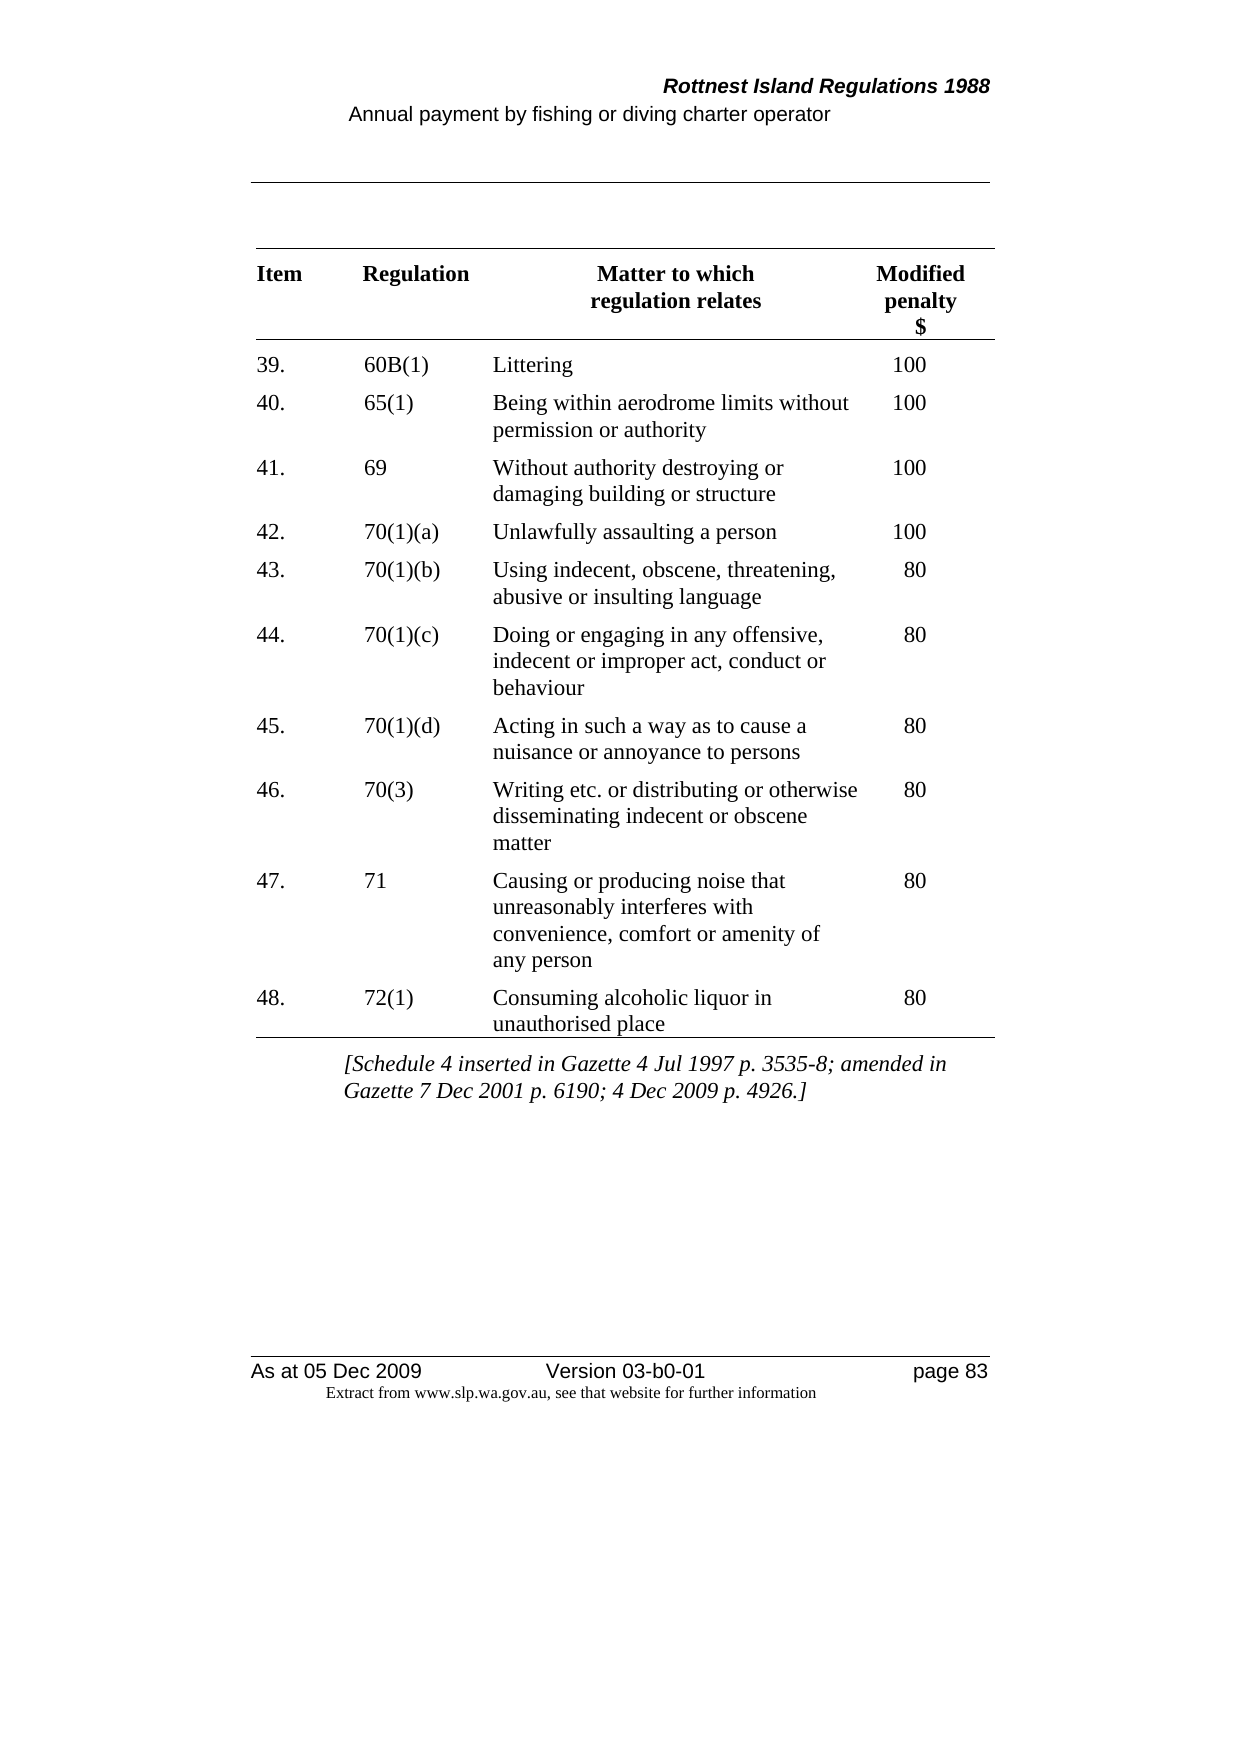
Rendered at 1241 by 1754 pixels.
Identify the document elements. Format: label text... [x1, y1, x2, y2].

table_cell 60B(1) [345, 340, 493, 377]
table_cell 70(1)(a) [345, 506, 493, 544]
table_cell Without authority destroying or damaging building or structure [493, 442, 865, 506]
table_cell 80 [865, 973, 995, 1037]
table_cell 45. [256, 700, 345, 764]
text [Schedule 4 inserted in Gazette 4 Jul 1997 p. 3535-8; amended in Gazette 7 Dec 2001 p. 6190; 4 Dec 2009 p. 4926.] [251, 1050, 990, 1103]
table_cell 70(3) [345, 764, 493, 855]
table_cell Consuming alcoholic liquor in unauthorised place [493, 973, 865, 1037]
table_cell 47. [256, 855, 345, 972]
table_cell 46. [256, 764, 345, 855]
table_cell 80 [865, 700, 995, 764]
table_cell Doing or engaging in any offensive, indecent or improper act, conduct or behaviour [493, 609, 865, 700]
table_cell Unlawfully assaulting a person [493, 506, 865, 544]
table_cell 100 [865, 340, 995, 377]
table_cell 100 [865, 506, 995, 544]
table_cell 44. [256, 609, 345, 700]
table_cell 40. [256, 378, 345, 442]
table_cell 69 [345, 442, 493, 506]
table_cell 41. [256, 442, 345, 506]
table_header Regulation [345, 249, 493, 339]
table_cell Acting in such a way as to cause a nuisance or annoyance to persons [493, 700, 865, 764]
table_header Matter to which regulation relates [493, 249, 865, 339]
table_cell 72(1) [345, 973, 493, 1037]
table_cell 71 [345, 855, 493, 972]
table_cell 70(1)(d) [345, 700, 493, 764]
table_header Modified penalty $ [865, 249, 995, 339]
table_cell 70(1)(c) [345, 609, 493, 700]
table_cell Being within aerodrome limits without permission or authority [493, 378, 865, 442]
table_cell Causing or producing noise that unreasonably interferes with convenience, comfort or amenity of any person [493, 855, 865, 972]
table_cell 43. [256, 545, 345, 609]
table_cell 48. [256, 973, 345, 1037]
table_cell 70(1)(b) [345, 545, 493, 609]
table_cell 80 [865, 545, 995, 609]
table_cell 80 [865, 855, 995, 972]
table_cell 42. [256, 506, 345, 544]
table_cell 100 [865, 378, 995, 442]
table_cell 65(1) [345, 378, 493, 442]
table_cell 100 [865, 442, 995, 506]
table_header Item [256, 249, 345, 339]
table_cell Writing etc. or distributing or otherwise disseminating indecent or obscene matter [493, 764, 865, 855]
table_cell 80 [865, 609, 995, 700]
table_cell Using indecent, obscene, threatening, abusive or insulting language [493, 545, 865, 609]
table_cell Littering [493, 340, 865, 377]
table_cell 39. [256, 340, 345, 377]
table_cell 80 [865, 764, 995, 855]
